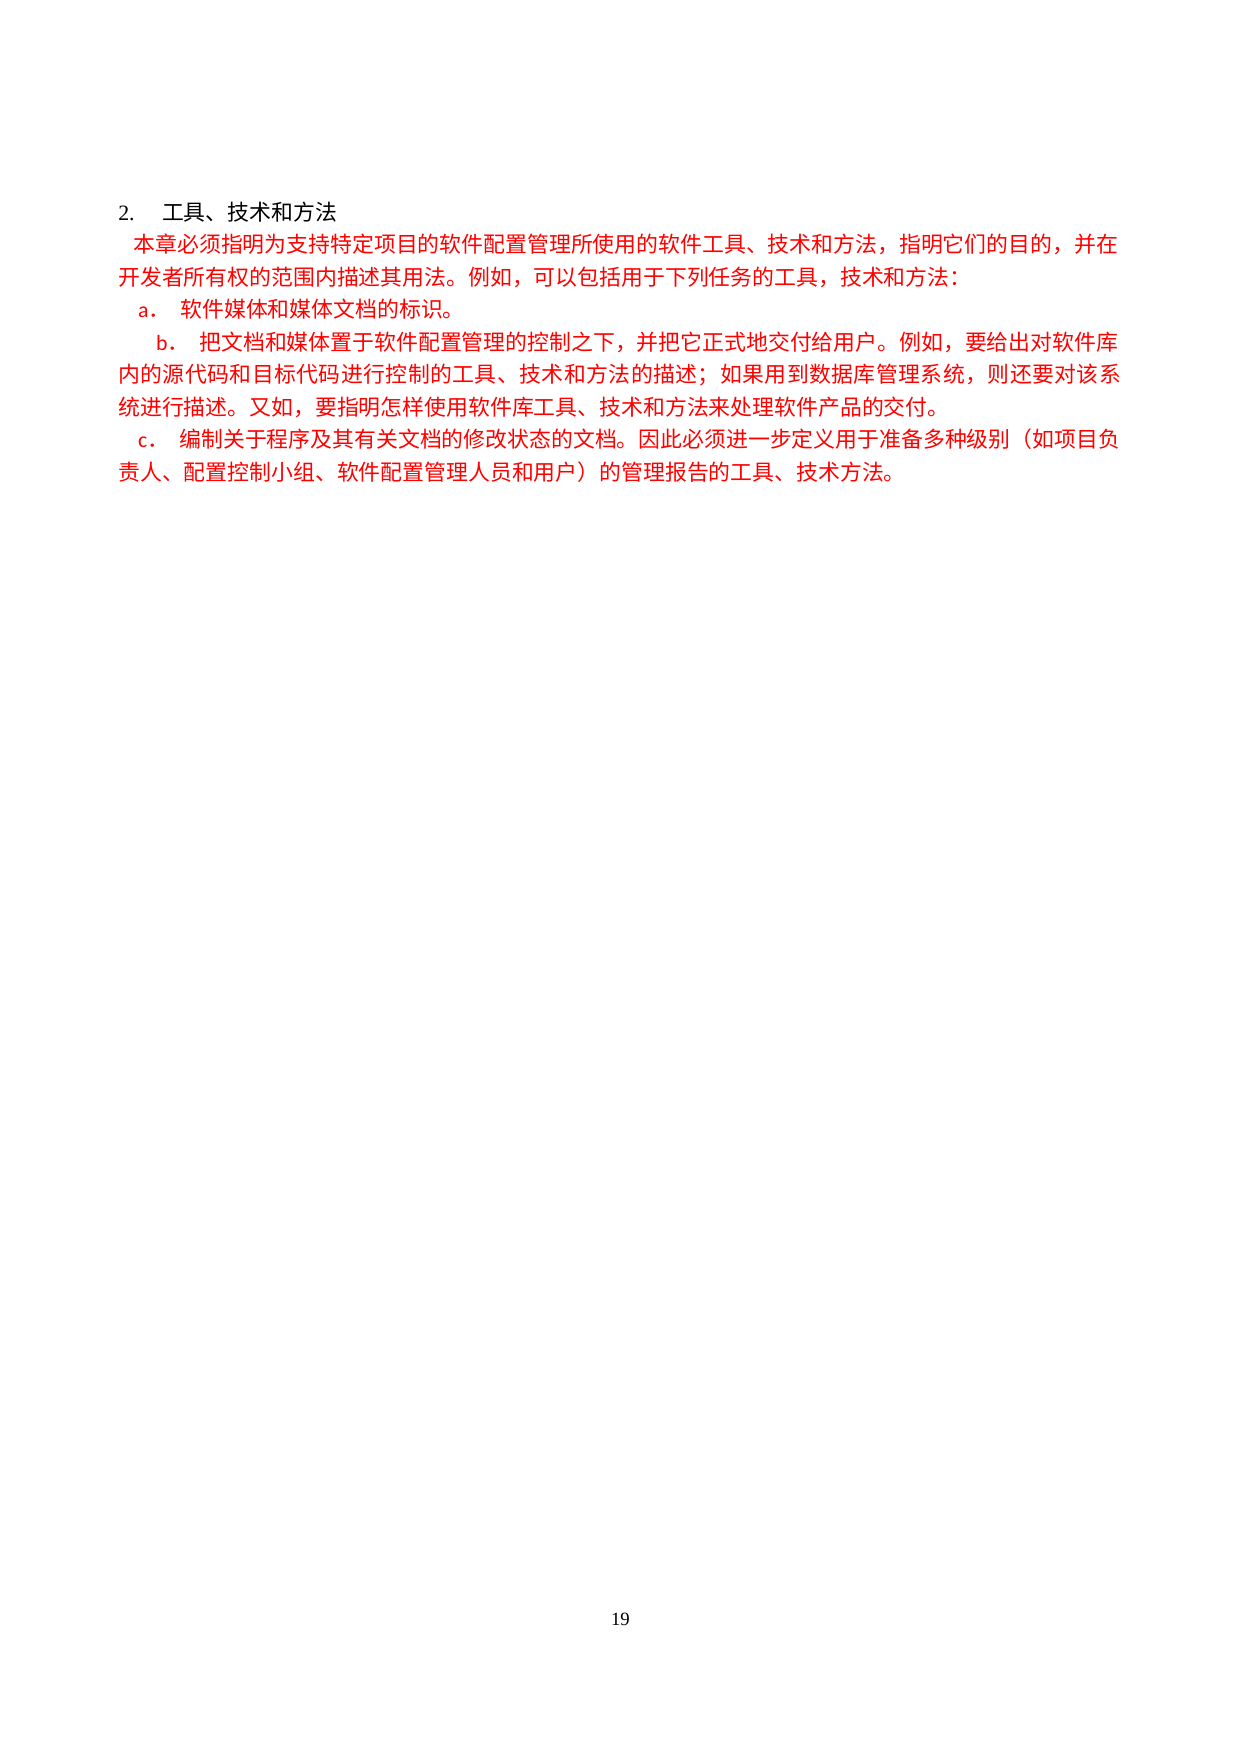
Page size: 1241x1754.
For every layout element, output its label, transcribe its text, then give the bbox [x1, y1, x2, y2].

text 本章必须指明为支持特定项目的软件配置管理所使用的软件工具、技术和方法，指明它们的目的，并在开发者所有权的范围内描述其用法。例如，可以包括用于下列任务的工具，技术和方法： [118, 227, 1122, 292]
text a． 软件媒体和媒体文档的标识。 [118, 292, 1122, 324]
text c． 编制关于程序及其有关文档的修改状态的文档。因此必须进一步定义用于准备多种级别（如项目负责人、配置控制小组、软件配置管理人员和用户）的管理报告的工具、技术方法。 [118, 422, 1122, 487]
text b． 把文档和媒体置于软件配置管理的控制之下，并把它正式地交付给用户。例如，要给出对软件库内的源代码和目标代码进行控制的工具、技术和方法的描述；如果用到数据库管理系统，则还要对该系统进行描述。又如，要指明怎样使用软件库工具、技术和方法来处理软件产品的交付。 [118, 324, 1122, 422]
list 工具、技术和方法 [118, 194, 1122, 227]
